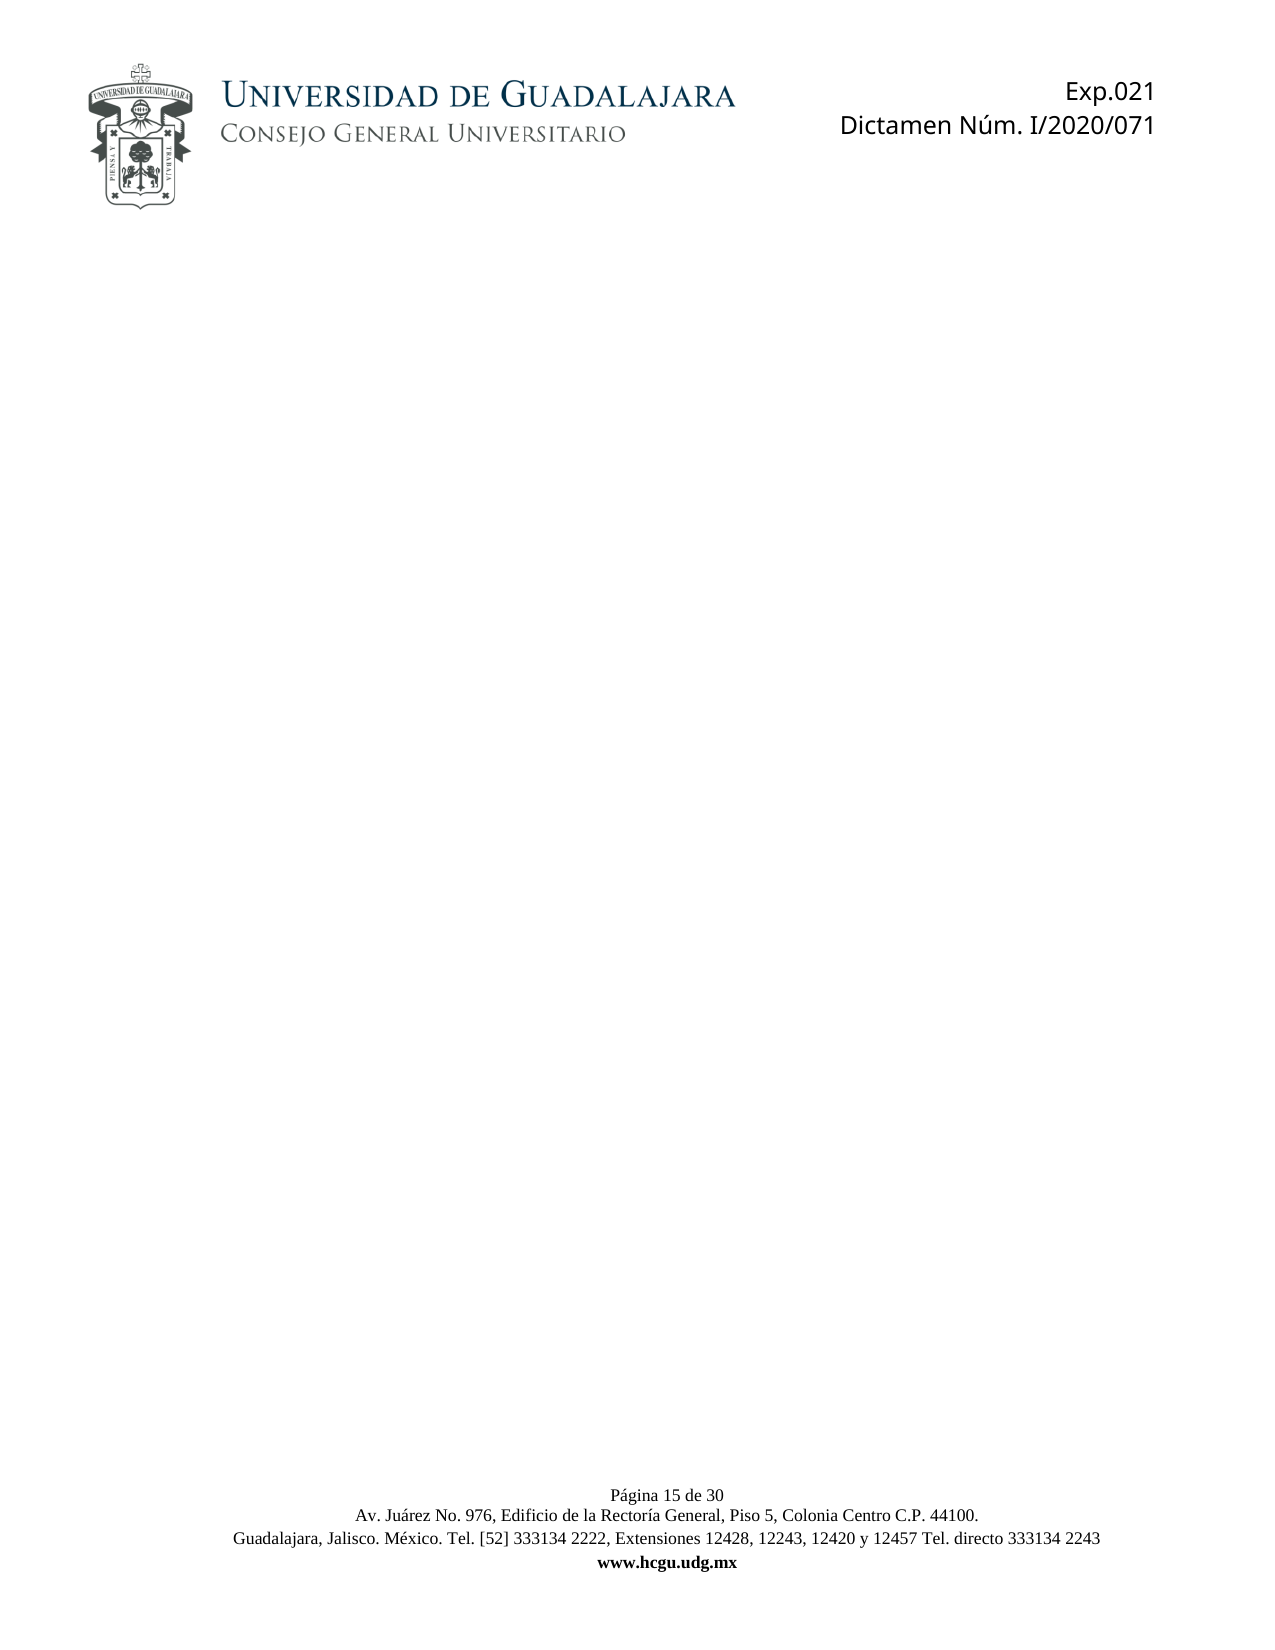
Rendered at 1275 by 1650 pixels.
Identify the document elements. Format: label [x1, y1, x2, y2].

picture [0, 3, 1275, 270]
